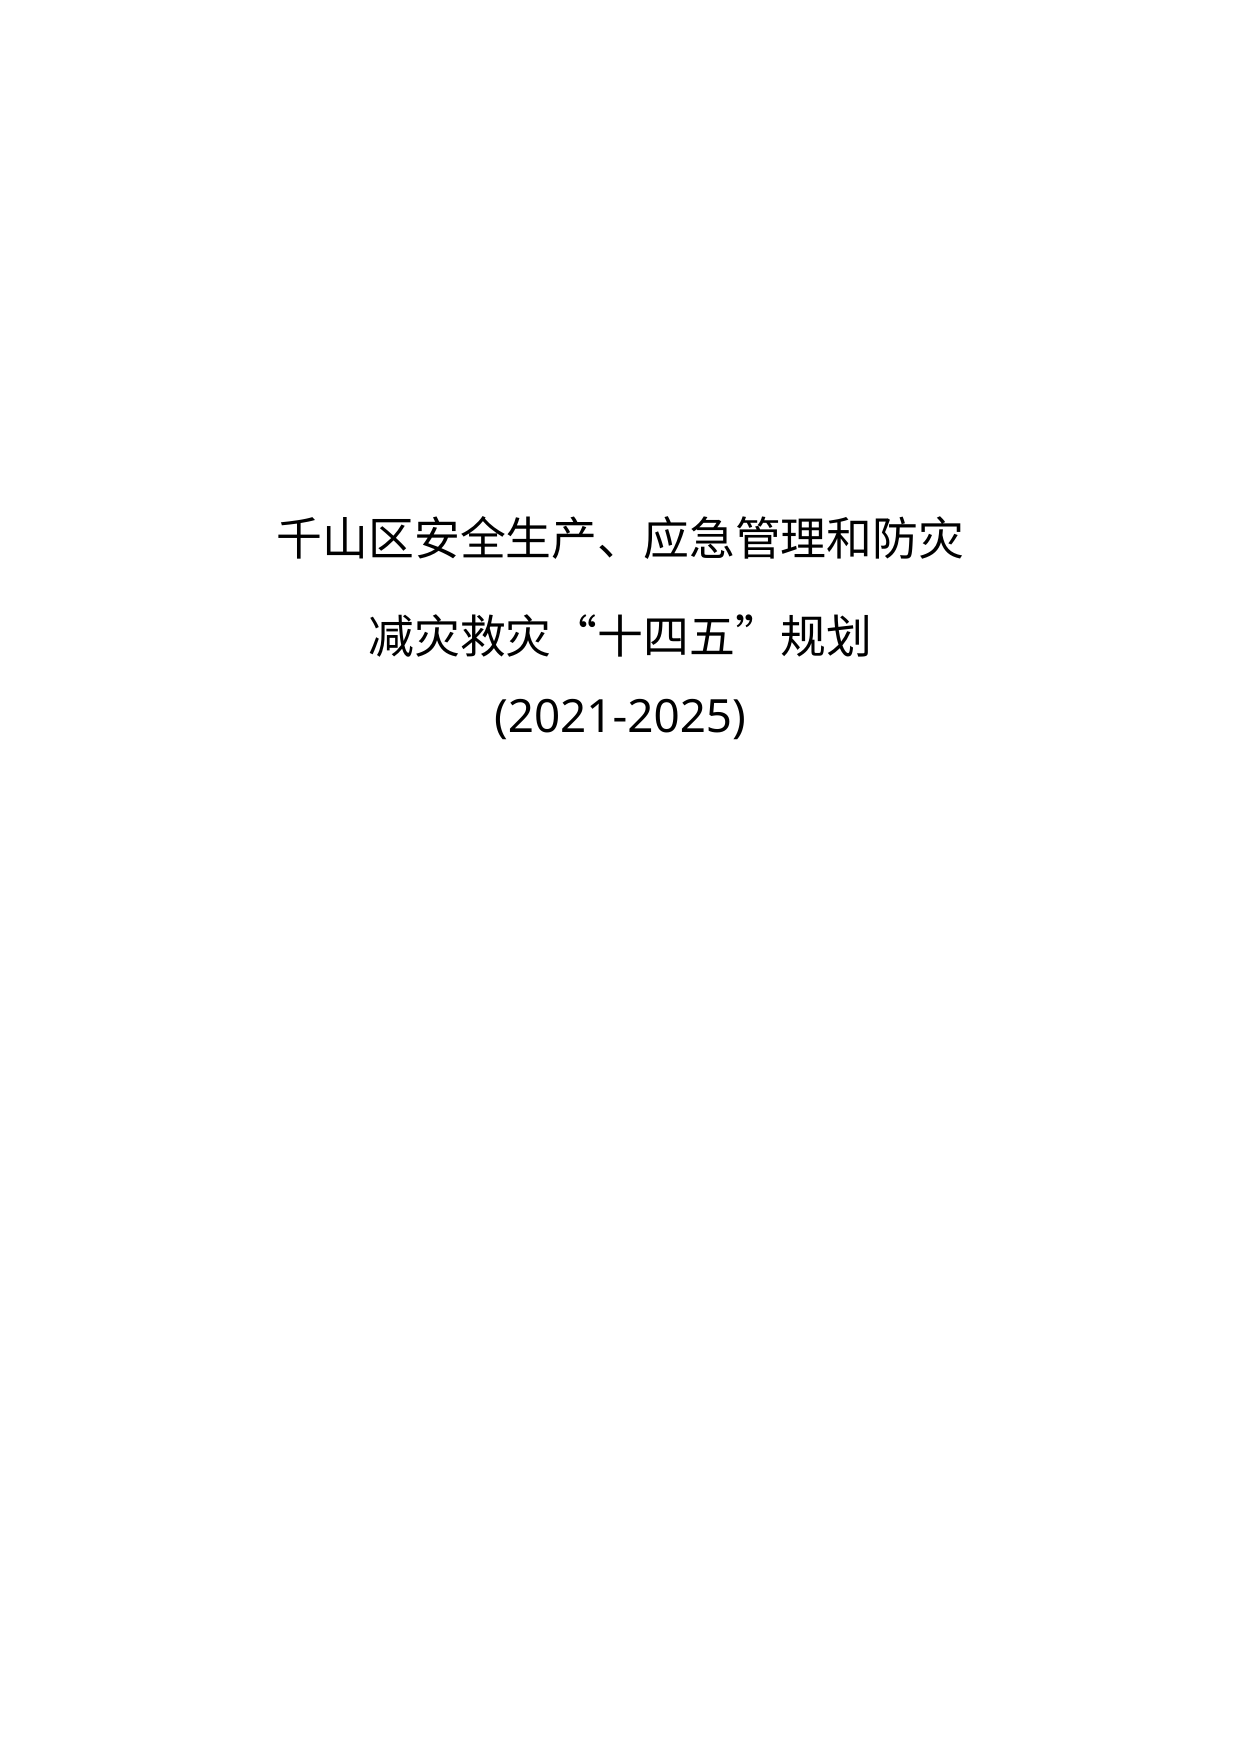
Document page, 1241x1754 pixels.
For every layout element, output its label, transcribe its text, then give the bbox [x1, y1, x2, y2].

text 减灾救灾“十四五”规划 [187, 584, 1053, 682]
text (2021-2025) [187, 682, 1052, 747]
text 千山区安全生产、应急管理和防灾 [187, 487, 1053, 584]
